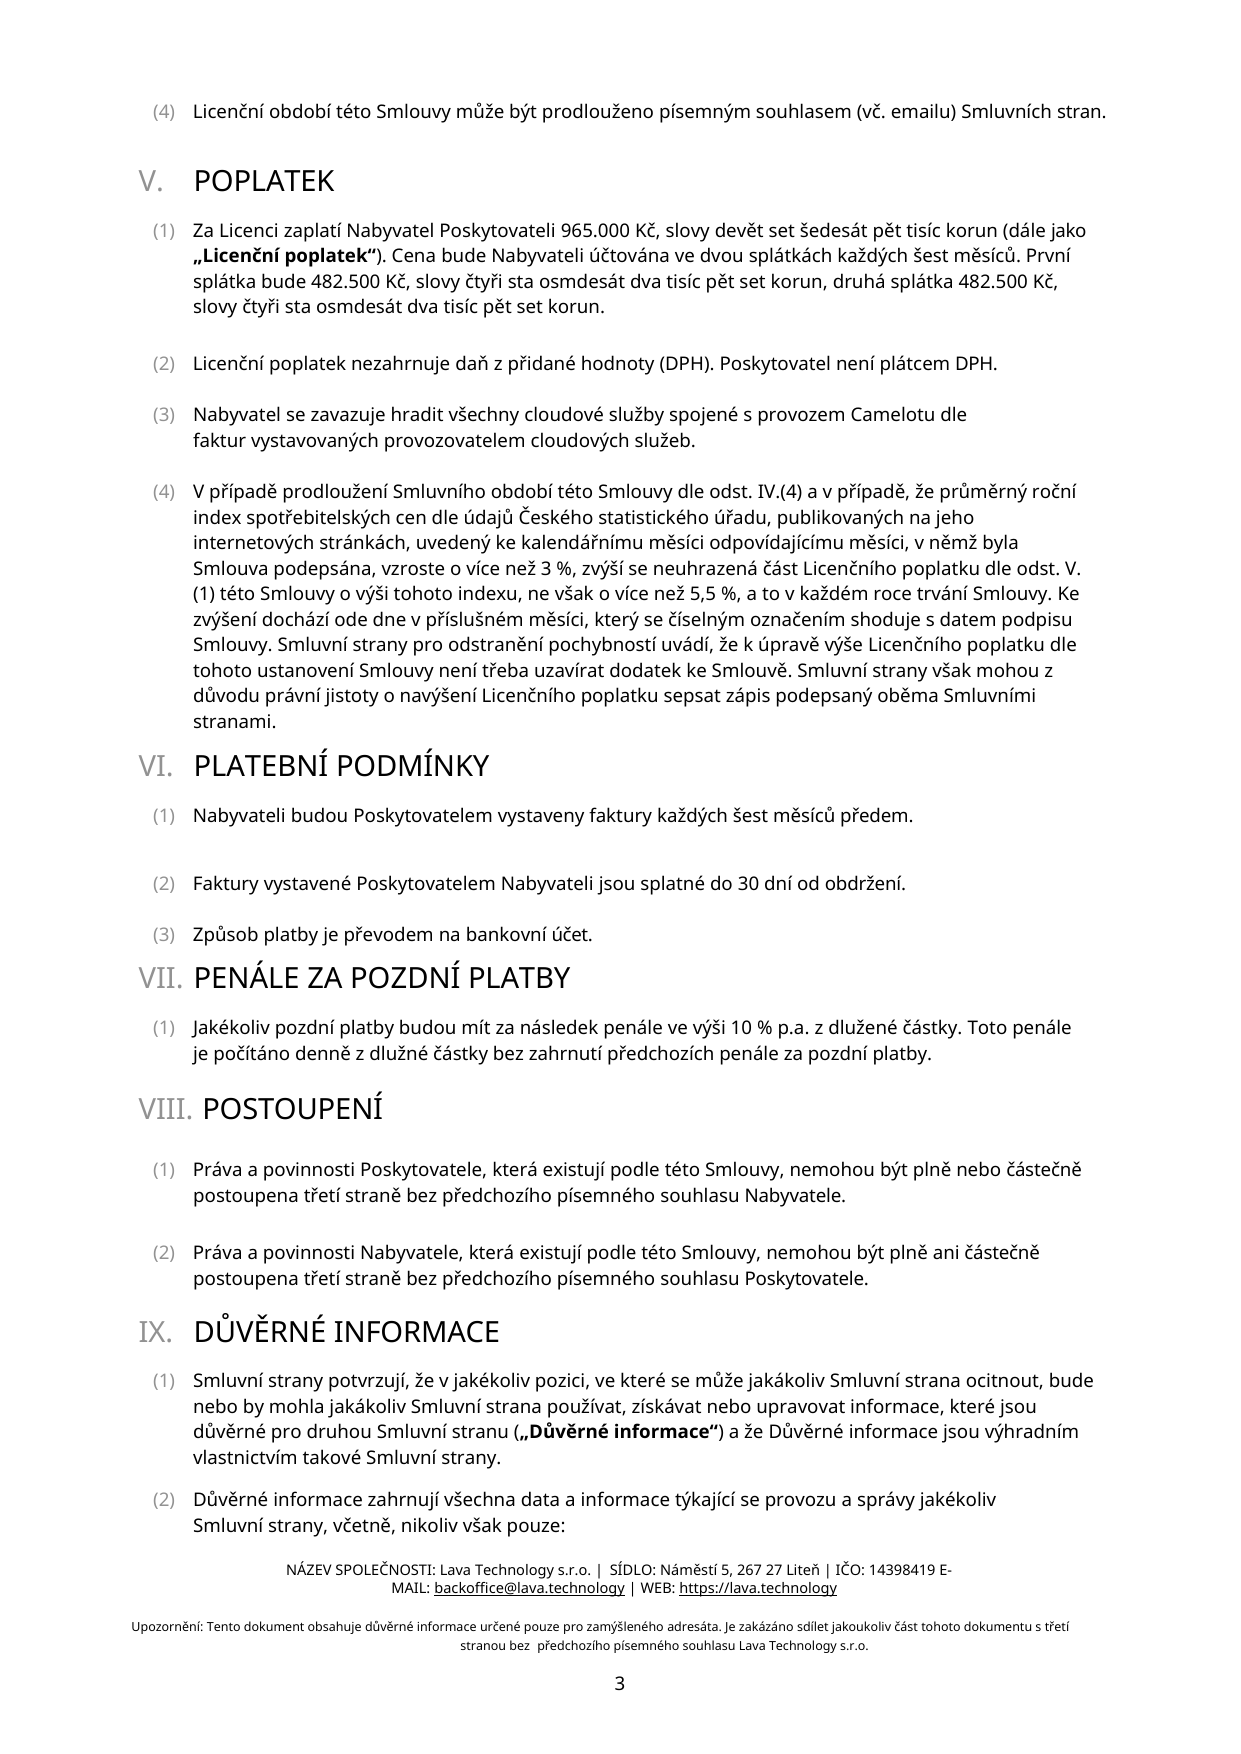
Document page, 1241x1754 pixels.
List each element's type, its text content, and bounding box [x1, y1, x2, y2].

subtitle DŮVĚRNÉ INFORMACE [138, 1311, 1113, 1351]
list Práva a povinnosti Nabyvatele, která existují podle této Smlouvy, nemohou být plně ani částečně [153, 1239, 1113, 1265]
list Licenční poplatek nezahrnuje daň z přidané hodnoty (DPH). Poskytovatel není plátcem DPH. [153, 350, 1113, 376]
list Smluvní strany potvrzují, že v jakékoliv pozici, ve které se může jakákoliv Smluvní strana ocitnout, bude nebo by mohla jakákoliv Smluvní strana používat, získávat nebo upravovat informace, které jsou důvěrné pro druhou Smluvní stranu („Důvěrné informace“) a že Důvěrné informace jsou výhradním vlastnictvím takové Smluvní strany. [153, 1368, 1099, 1470]
list Práva a povinnosti Poskytovatele, která existují podle této Smlouvy, nemohou být plně nebo částečně [153, 1157, 1113, 1182]
subtitle POSTOUPENÍ [138, 1088, 1113, 1128]
subtitle POPLATEK [138, 161, 1113, 200]
list Faktury vystavené Poskytovatelem Nabyvateli jsou splatné do 30 dní od obdržení. [153, 870, 1113, 896]
list Za Licenci zaplatí Nabyvatel Poskytovateli 965.000 Kč, slovy devět set šedesát pět tisíc korun (dále jako [153, 217, 1113, 243]
subtitle PLATEBNÍ PODMÍNKY [138, 745, 1113, 785]
list Důvěrné informace zahrnují všechna data a informace týkající se provozu a správy jakékoliv Smluvní strany, včetně, nikoliv však pouze: [153, 1487, 1051, 1538]
text postoupena třetí straně bez předchozího písemného souhlasu Nabyvatele. [193, 1182, 1113, 1208]
list Nabyvatel se zavazuje hradit všechny cloudové služby spojené s provozem Camelotu dle faktur vystavovaných provozovatelem cloudových služeb. [153, 402, 1008, 453]
list V případě prodloužení Smluvního období této Smlouvy dle odst. IV.(4) a v případě, že průměrný roční index spotřebitelských cen dle údajů Českého statistického úřadu, publikovaných na jeho internetových stránkách, uvedený ke kalendářnímu měsíci odpovídajícímu měsíci, v němž byla Smlouva podepsána, vzroste o více než 3 %, zvýší se neuhrazená část Licenčního poplatku dle odst. V.(1) této Smlouvy o výši tohoto indexu, ne však o více než 5,5 %, a to v každém roce trvání Smlouvy. Ke zvýšení dochází ode dne v příslušném měsíci, který se číselným označením shoduje s datem podpisu Smlouvy. Smluvní strany pro odstranění pochybností uvádí, že k úpravě výše Licenčního poplatku dle tohoto ustanovení Smlouvy není třeba uzavírat dodatek ke Smlouvě. Smluvní strany však mohou z důvodu právní jistoty o navýšení Licenčního poplatku sepsat zápis podepsaný oběma Smluvními stranami. [153, 478, 1096, 734]
text postoupena třetí straně bez předchozího písemného souhlasu Poskytovatele. [193, 1265, 1113, 1290]
list Nabyvateli budou Poskytovatelem vystaveny faktury každých šest měsíců předem. [153, 802, 1113, 827]
list Jakékoliv pozdní platby budou mít za následek penále ve výši 10 % p.a. z dlužené částky. Toto penále je počítáno denně z dlužné částky bez zahrnutí předchozích penále za pozdní platby. [153, 1014, 1089, 1065]
list Způsob platby je převodem na bankovní účet. [153, 921, 1113, 947]
list Licenční období této Smlouvy může být prodlouženo písemným souhlasem (vč. emailu) Smluvních stran. [153, 98, 1113, 124]
text „Licenční poplatek“). Cena bude Nabyvateli účtována ve dvou splátkách každých šest měsíců. První splátka bude 482.500 Kč, slovy čtyři sta osmdesát dva tisíc pět set korun, druhá splátka 482.500 Kč, slovy čtyři sta osmdesát dva tisíc pět set korun. [193, 243, 1089, 319]
subtitle PENÁLE ZA POZDNÍ PLATBY [138, 957, 1113, 997]
